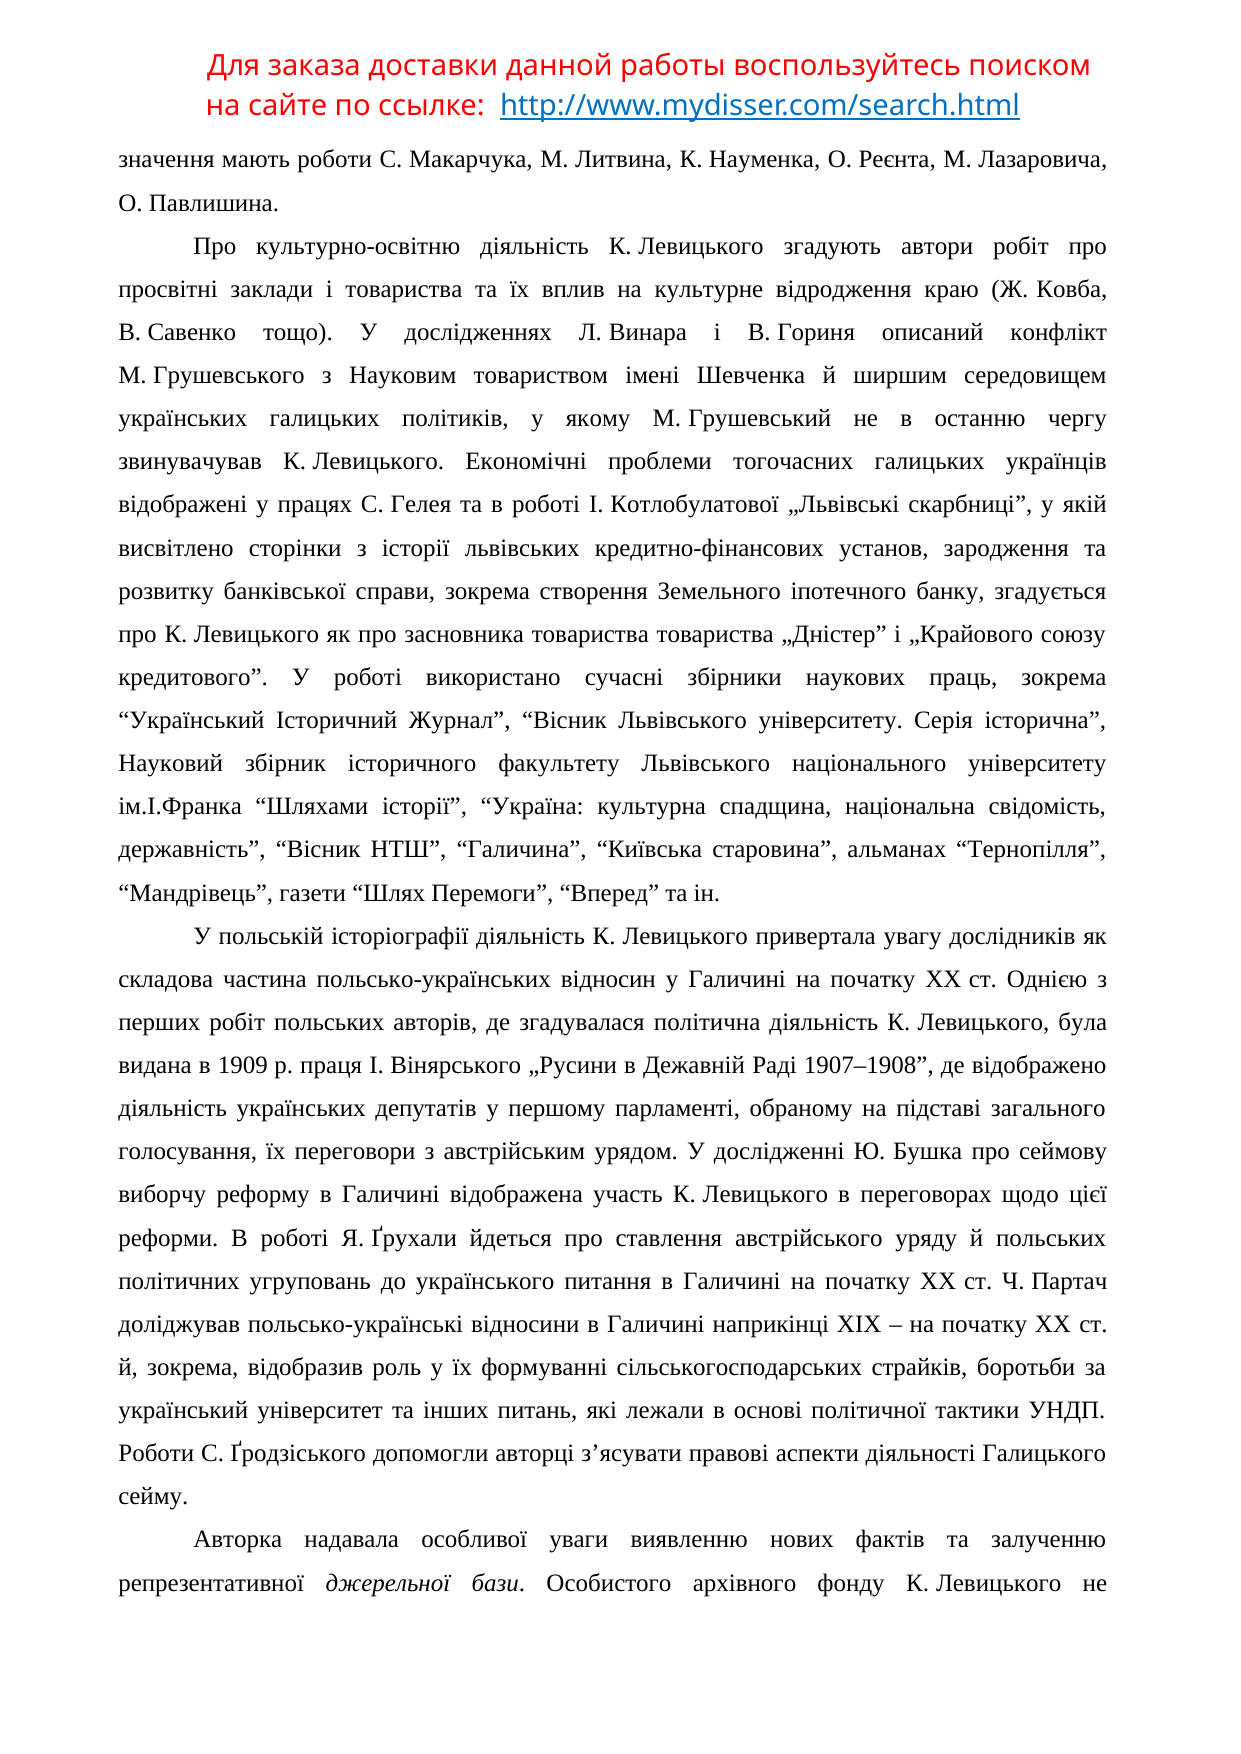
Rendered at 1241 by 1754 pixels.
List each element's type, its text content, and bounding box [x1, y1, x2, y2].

text У польській історіографії діяльність К. Левицького привертала увагу дослідників як складова частина польсько-українських відносин у Галичині на початку ХХ ст. Однією з перших робіт польських авторів, де згадувалася політична діяльність К. Левицького, була видана в 1909 р. праця І. Вінярського „Русини в Дежавній Раді 1907–1908”, де відображено діяльність українських депутатів у першому парламенті, обраному на підставі загального голосування, їх переговори з австрійським урядом. У дослідженні Ю. Бушка про сеймову виборчу реформу в Галичині відображена участь К. Левицького в переговорах щодо цієї реформи. В роботі Я. Ґрухали йдеться про ставлення австрійського уряду й польських політичних угруповань до українського питання в Галичині на початку ХХ ст. Ч. Партач доліджував польсько-українські відносини в Галичині наприкінці ХІХ – на початку ХХ ст. й, зокрема, відобразив роль у їх формуванні сільськогосподарських страйків, боротьби за український університет та інших питань, які лежали в основі політичної тактики УНДП. Роботи С. Ґродзіського допомогли авторці з’ясувати правові аспекти діяльності Галицького сейму. [118, 921, 1107, 1510]
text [118, 1524, 1107, 1596]
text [118, 144, 1107, 216]
text Про культурно-освітню діяльність К. Левицького згадують автори робіт про просвітні заклади і товариства та їх вплив на культурне відродження краю (Ж. Ковба, В. Савенко тощо). У дослідженнях Л. Винара і В. Гориня описаний конфлікт М. Грушевського з Науковим товариством імені Шевченка й ширшим середовищем українських галицьких політиків, у якому М. Грушевський не в останню чергу звинувачував К. Левицького. Економічні проблеми тогочасних галицьких українців відображені у працях С. Гелея та в роботі І. Котлобулатової „Львівські скарбниці”, у якій висвітлено сторінки з історії львівських кредитно-фінансових установ, зародження та розвитку банківської справи, зокрема створення Земельного іпотечного банку, згадується про К. Левицького як про засновника товариства товариства „Дністер” і „Крайового союзу кредитового”. У роботі використано сучасні збірники наукових праць, зокрема “Український Історичний Журнал”, “Вісник Львівського університету. Серія історична”, Науковий збірник історичного факультету Львівського національного університету ім.І.Франка “Шляхами історії”, “Україна: культурна спадщина, національна свідомість, державність”, “Вісник НТШ”, “Галичина”, “Київська старовина”, альманах “Тернопілля”, “Мандрівець”, газети “Шлях Перемоги”, “Вперед” та ін. [118, 231, 1107, 906]
